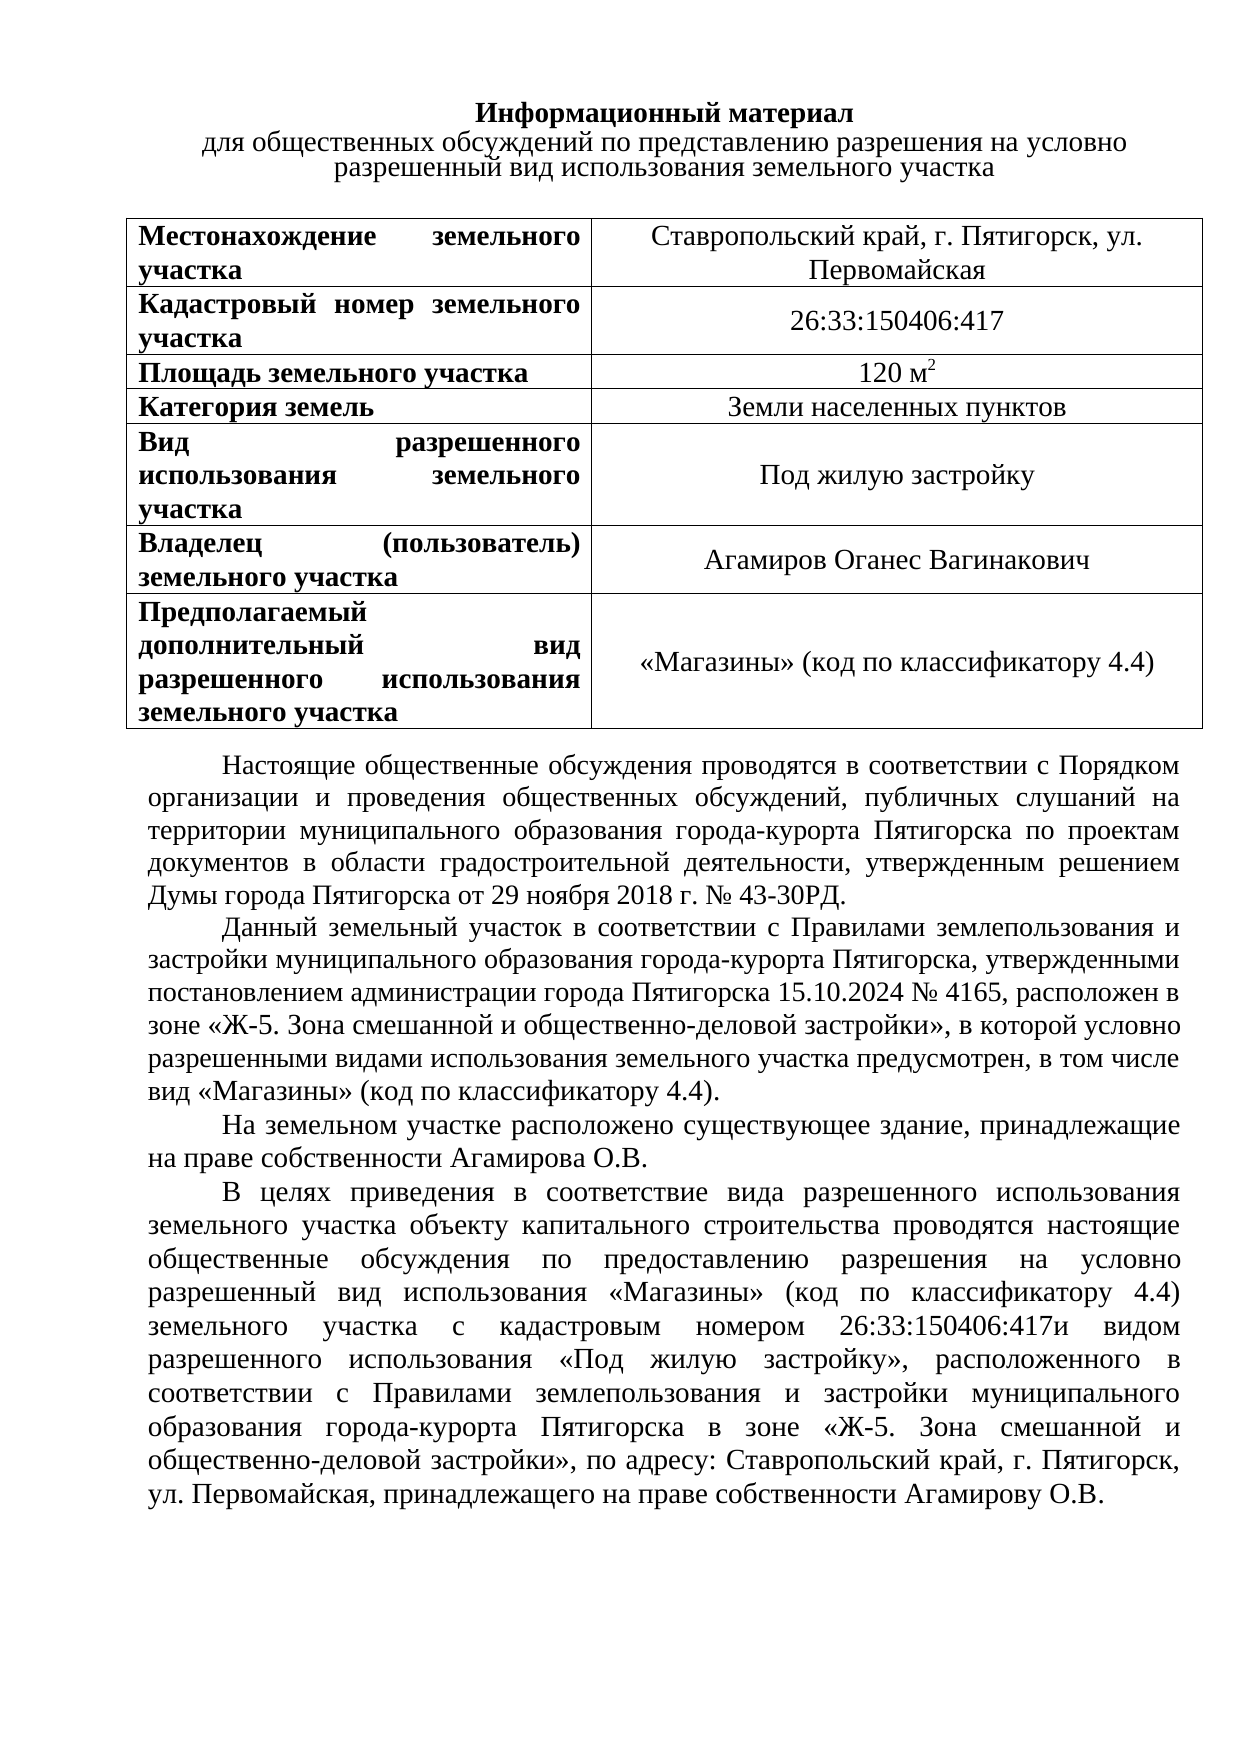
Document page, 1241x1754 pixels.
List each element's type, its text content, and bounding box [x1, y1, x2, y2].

table_cell 120 м2 [592, 355, 1202, 388]
table_cell Предполагаемый дополнительный вид разрешенного использования земельного участка [127, 594, 591, 728]
table_cell Площадь земельного участка [127, 355, 591, 388]
text Данный земельный участок в соответствии с Правилами землепользования и застройки муниципального образования города-курорта Пятигорска, утвержденными постановлением администрации города Пятигорска 15.10.2024 № 4165, расположен в зоне «Ж-5. Зона смешанной и общественно-деловой застройки», в которой условно разрешенными видами использования земельного участка предусмотрен, в том числе вид «Магазины» (код по классификатору 4.4). [148, 910, 1181, 1107]
table_cell «Магазины» (код по классификатору 4.4) [592, 594, 1202, 728]
table_cell Вид разрешенного использования земельного участка [127, 424, 591, 524]
table_header Ставропольский край, г. Пятигорск, ул. Первомайская [592, 219, 1202, 286]
text На земельном участке расположено существующее здание, принадлежащие на праве собственности Агамирова О.В. [148, 1107, 1181, 1174]
table_cell Земли населенных пунктов [592, 389, 1202, 423]
table_cell Агамиров Оганес Вагинакович [592, 526, 1202, 593]
text для общественных обсуждений по представлению разрешения на условно разрешенный вид использования земельного участка [148, 131, 1181, 181]
text Информационный материал [148, 95, 1181, 129]
table_cell Кадастровый номер земельного участка [127, 287, 591, 354]
table_cell Категория земель [127, 389, 591, 423]
text Настоящие общественные обсуждения проводятся в соответствии с Порядком организации и проведения общественных обсуждений, публичных слушаний на территории муниципального образования города-курорта Пятигорска по проектам документов в области градостроительной деятельности, утвержденным решением Думы города Пятигорска от 29 ноября 2018 г. № 43-30РД. [148, 748, 1181, 910]
text В целях приведения в соответствие вида разрешенного использования земельного участка объекту капитального строительства проводятся настоящие общественные обсуждения по предоставлению разрешения на условно разрешенный вид использования «Магазины» (код по классификатору 4.4) земельного участка с кадастровым номером 26:33:150406:417и видом разрешенного использования «Под жилую застройку», расположенного в соответствии с Правилами землепользования и застройки муниципального образования города-курорта Пятигорска в зоне «Ж-5. Зона смешанной и общественно-деловой застройки», по адресу: Ставропольский край, г. Пятигорск, ул. Первомайская, принадлежащего на праве собственности Агамирову О.В. [148, 1174, 1181, 1509]
table_cell Под жилую застройку [592, 424, 1202, 524]
table_cell 26:33:150406:417 [592, 287, 1202, 354]
table_header Местонахождение земельного участка [127, 219, 591, 286]
table_cell Владелец (пользователь) земельного участка [127, 526, 591, 593]
